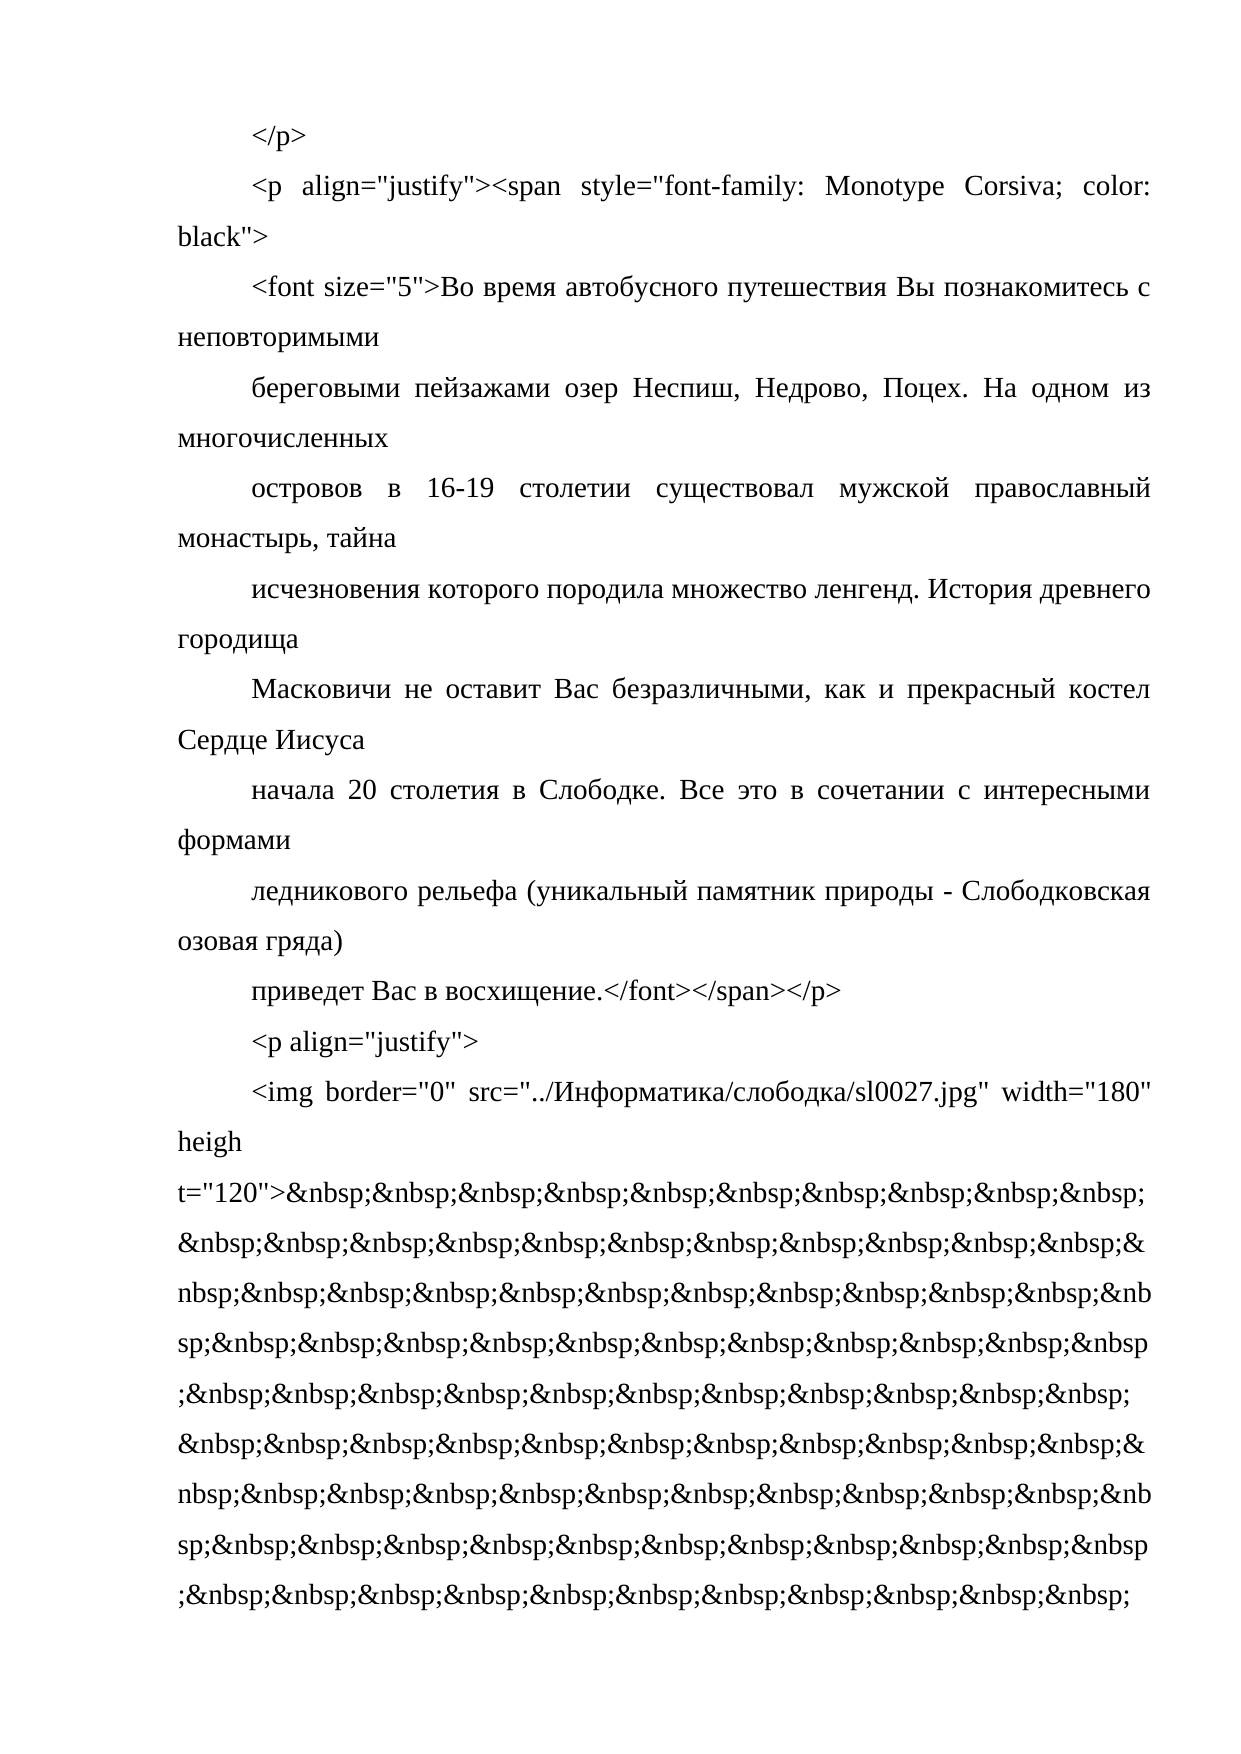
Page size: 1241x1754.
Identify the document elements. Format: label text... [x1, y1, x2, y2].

text <p align="justify"> [177, 1024, 1152, 1057]
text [177, 1074, 1152, 1611]
text <p align="justify"><span style="font-family: Monotype Corsiva; color: black"> [177, 168, 1152, 252]
text </p> [177, 118, 1152, 152]
text начала 20 столетия в Слободке. Все это в сочетании с интересными формами [177, 772, 1152, 856]
text Масковичи не оставит Вас безразличными, как и прекрасный костел Сердце Иисуса [177, 672, 1152, 755]
text приведет Вас в восхищение.</font></span></p> [177, 973, 1152, 1007]
text <font size="5">Во время автобусного путешествия Вы познакомитесь с неповторимыми [177, 269, 1152, 353]
text исчезновения которого породила множество ленгенд. История древнего городища [177, 571, 1152, 655]
text береговыми пейзажами озер Неспиш, Недрово, Поцех. На одном из многочисленных [177, 370, 1152, 453]
text ледникового рельефа (уникальный памятник природы - Слободковская озовая гряда) [177, 873, 1152, 957]
text островов в 16-19 столетии существовал мужской православный монастырь, тайна [177, 470, 1152, 554]
